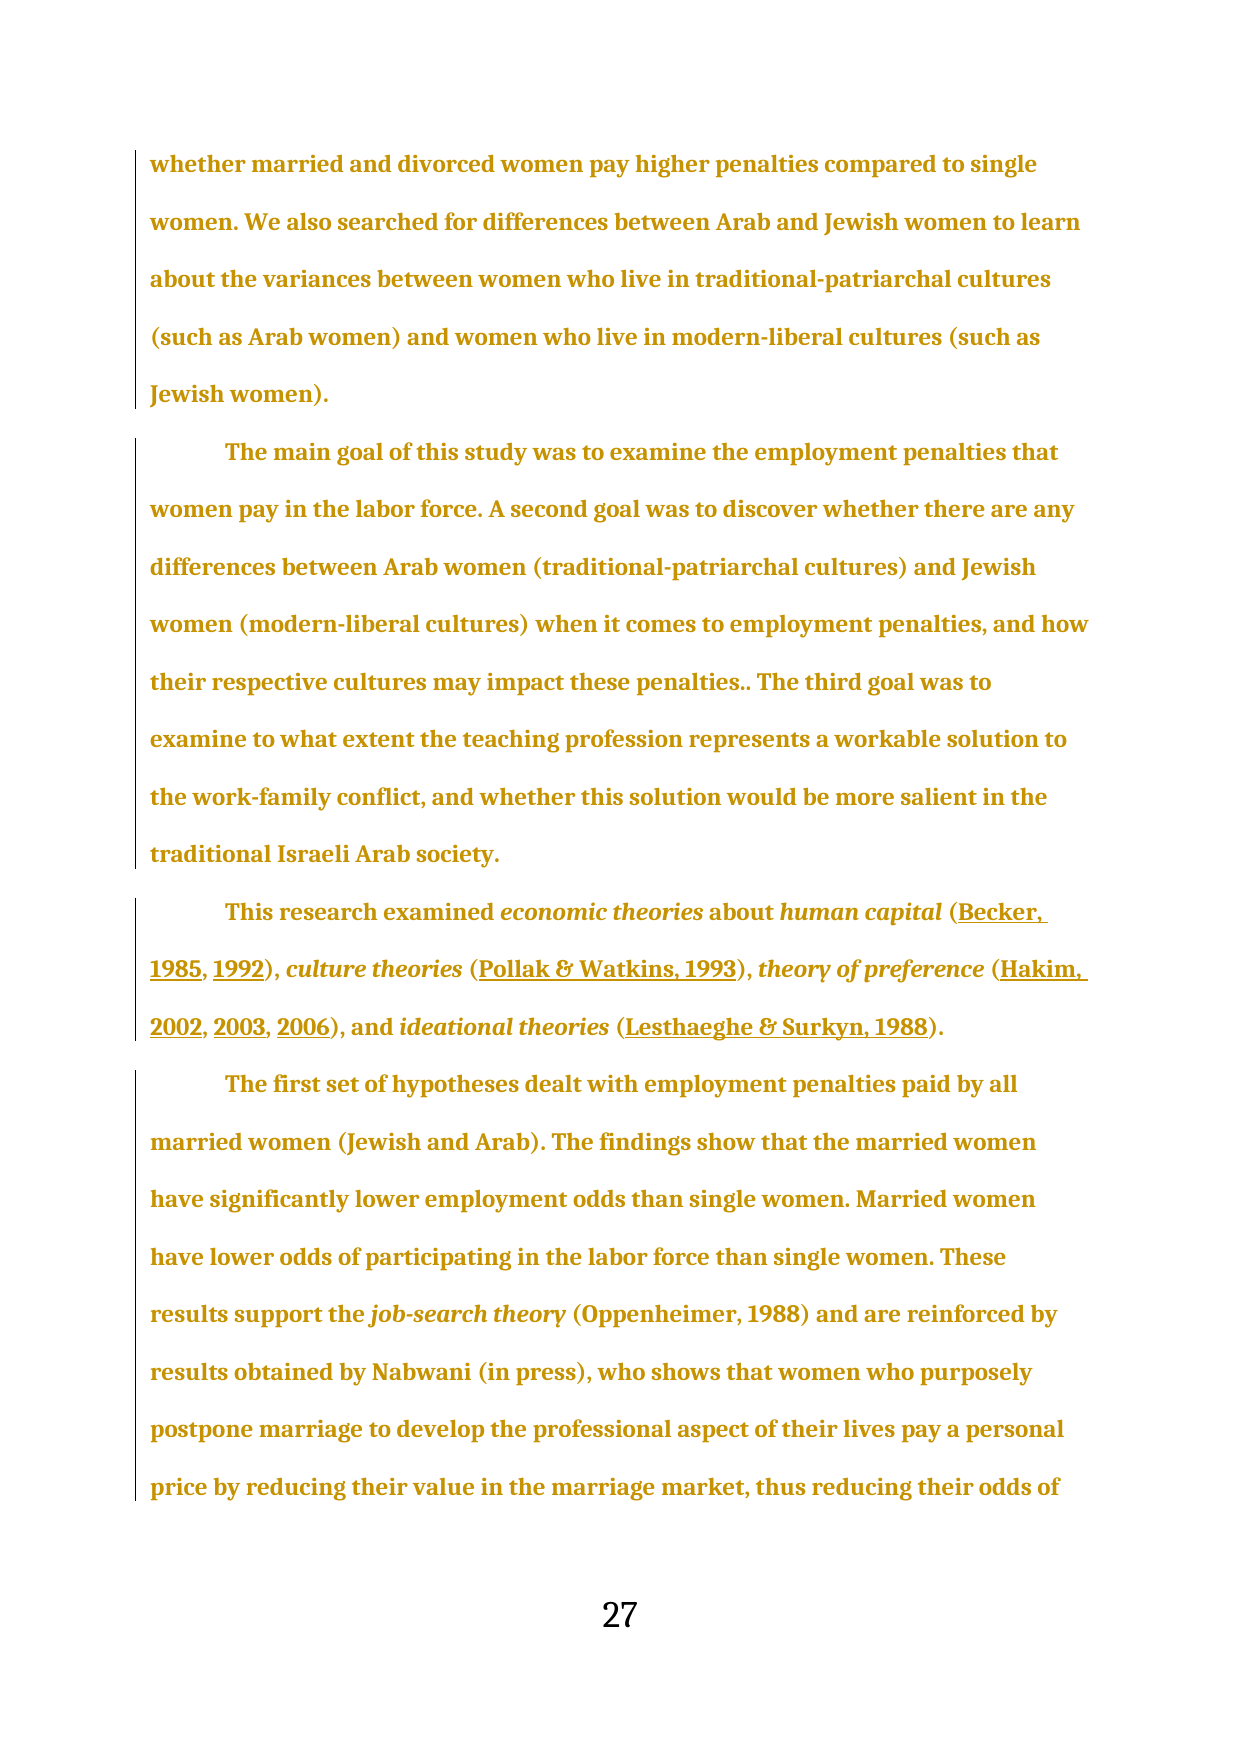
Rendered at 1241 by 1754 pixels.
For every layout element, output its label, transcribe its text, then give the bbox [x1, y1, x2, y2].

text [150, 1070, 1090, 1501]
text The main goal of this study was to examine the employment penalties that women pay in the labor force. A second goal was to discover whether there are any differences between Arab women (traditional-patriarchal cultures) and Jewish women (modern-liberal cultures) when it comes to employment penalties, and how their respective cultures may impact these penalties.. The third goal was to examine to what extent the teaching profession represents a workable solution to the work-family conflict, and whether this solution would be more salient in the traditional Israeli Arab society. [150, 437, 1090, 869]
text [150, 150, 1090, 409]
text This research examined economic theories about human capital (Becker, 1985, 1992), culture theories (Pollak & Watkins, 1993), theory of preference (Hakim, 2002, 2003, 2006), and ideational theories (Lesthaeghe & Surkyn, 1988). [150, 897, 1090, 1041]
